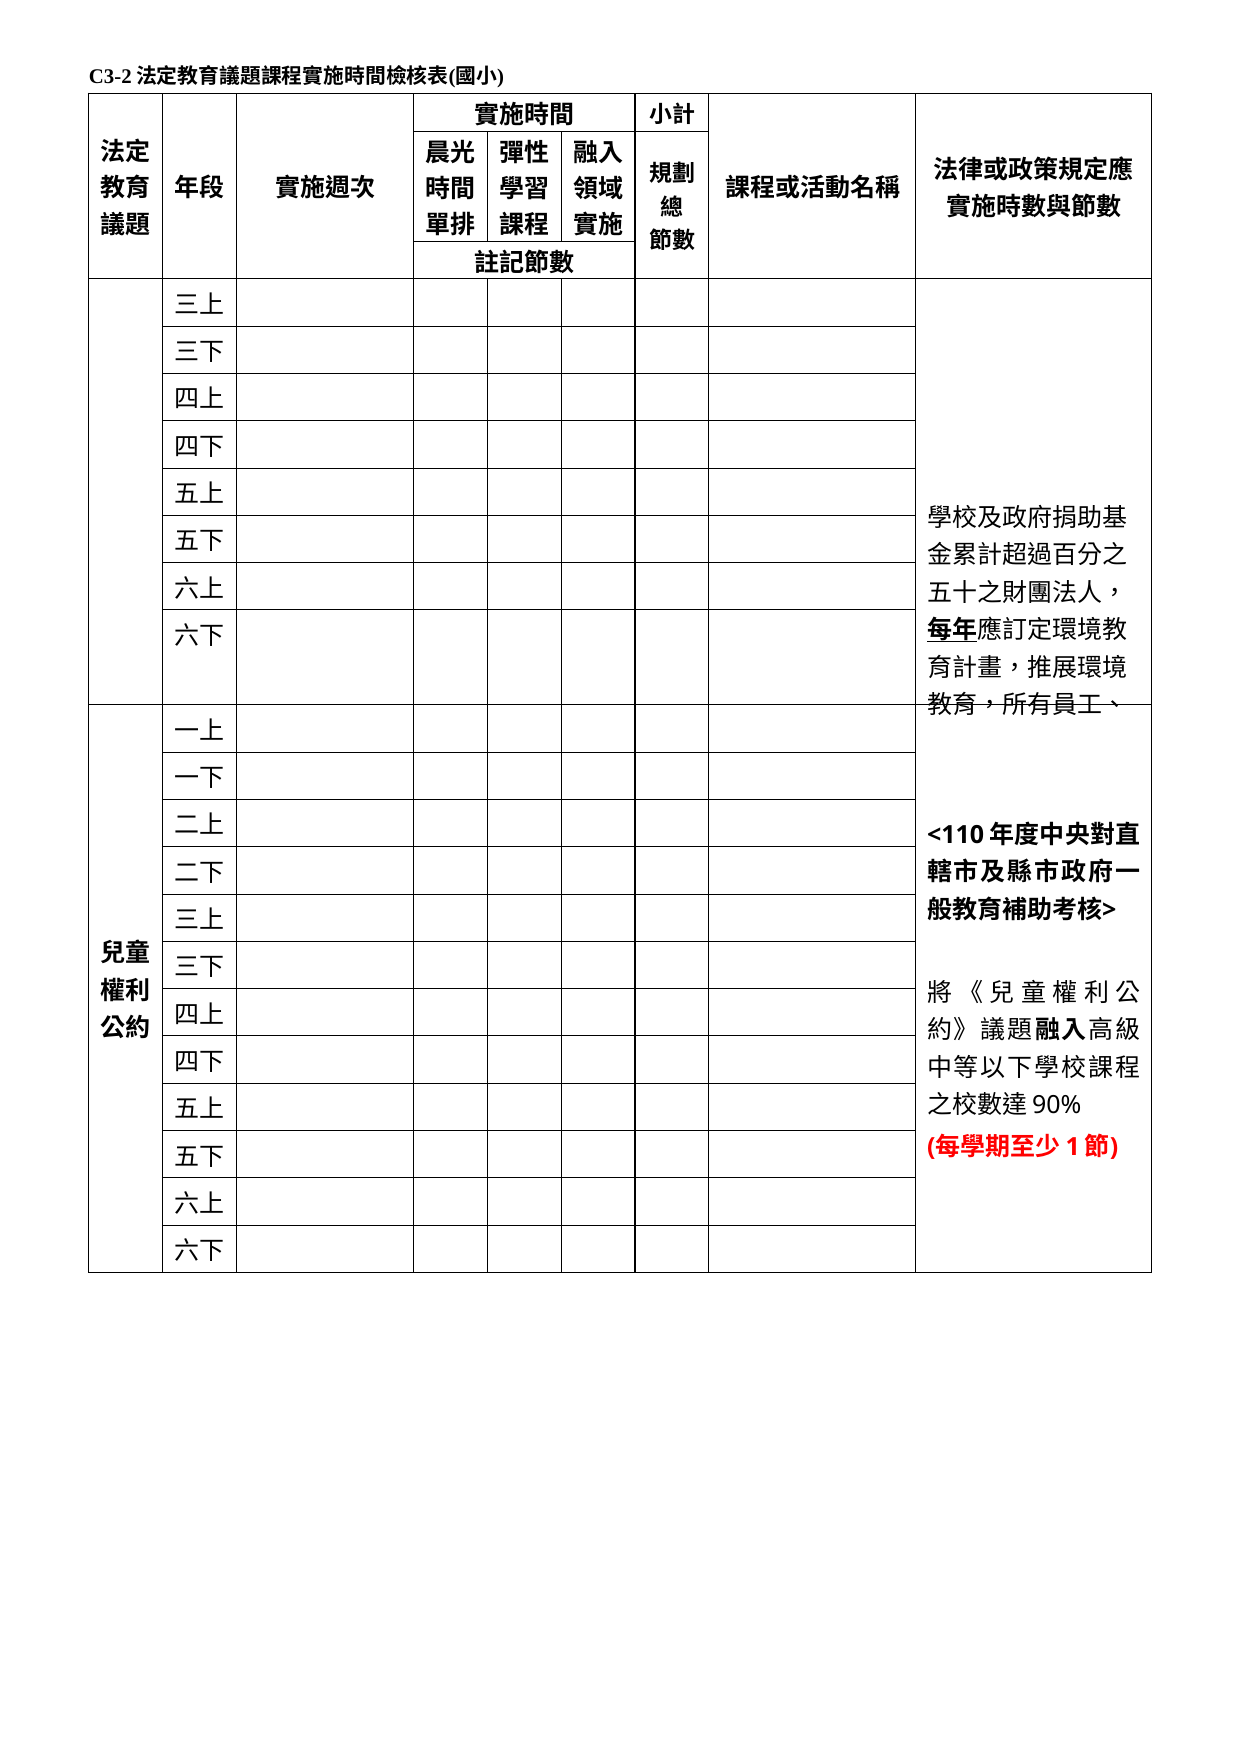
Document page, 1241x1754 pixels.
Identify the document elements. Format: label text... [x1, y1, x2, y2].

table_cell [414, 610, 487, 704]
table_cell [414, 753, 487, 799]
table_cell [636, 563, 708, 609]
table_cell 二下 [163, 847, 236, 893]
table_cell 彈性 學習課程 [488, 132, 561, 241]
table_cell [237, 1226, 413, 1272]
table_cell [709, 847, 915, 893]
table_cell [562, 1131, 634, 1177]
table_cell 五下 [163, 516, 236, 562]
table_cell [414, 1226, 487, 1272]
table_header 法律或政策規定應 實施時數與節數 [916, 94, 1151, 278]
table_cell [709, 1178, 915, 1224]
table_cell [709, 610, 915, 704]
table_cell [237, 942, 413, 988]
table_cell 六上 [163, 1178, 236, 1224]
table_cell 六上 [163, 563, 236, 609]
table_cell [636, 800, 708, 846]
table_cell 一上 [163, 705, 236, 752]
table_cell [237, 327, 413, 373]
table_cell 五上 [163, 469, 236, 515]
table_cell [237, 800, 413, 846]
table_cell [636, 1226, 708, 1272]
table_cell [636, 895, 708, 941]
table_cell [488, 1084, 561, 1130]
table_cell [562, 279, 634, 326]
table_cell [562, 800, 634, 846]
table_cell [414, 895, 487, 941]
table_cell <110年度中央對直轄市及縣市政府一般教育補助考核> 將《兒童權利公約》議題融入高級中等以下學校課程之校數達90% (每學期至少1節) [916, 705, 1151, 1272]
table_cell 融入 領域 實施 [562, 132, 634, 241]
table_cell [488, 1178, 561, 1224]
table_cell [414, 279, 487, 326]
table_cell [636, 942, 708, 988]
table_cell [709, 1036, 915, 1083]
table_cell 四下 [163, 421, 236, 467]
table_cell [562, 895, 634, 941]
table_cell [488, 374, 561, 420]
table_cell [414, 1084, 487, 1130]
table_cell [414, 800, 487, 846]
table_cell [709, 753, 915, 799]
table_cell [488, 610, 561, 704]
table_header 課程或活動名稱 [709, 94, 915, 278]
table_cell [636, 279, 708, 326]
table_cell [414, 1131, 487, 1177]
table_cell 三上 [163, 279, 236, 326]
table_cell [562, 610, 634, 704]
table_cell [562, 942, 634, 988]
table_header 法定 教育 議題 [89, 94, 162, 278]
table_cell 四上 [163, 989, 236, 1035]
table_cell 一下 [163, 753, 236, 799]
table_cell [562, 705, 634, 752]
table_cell 規劃總 節數 [636, 132, 708, 278]
table_cell [414, 847, 487, 893]
table_cell [237, 563, 413, 609]
table_cell [709, 800, 915, 846]
table_cell [636, 516, 708, 562]
table_cell [636, 705, 708, 752]
table_cell [488, 421, 561, 467]
table_cell [562, 989, 634, 1035]
table_cell [709, 563, 915, 609]
table_cell 三下 [163, 942, 236, 988]
table_cell 三上 [163, 895, 236, 941]
table_cell [562, 421, 634, 467]
table_cell [636, 1131, 708, 1177]
table_cell [709, 279, 915, 326]
table_cell [488, 327, 561, 373]
table_cell [414, 469, 487, 515]
table_cell [488, 989, 561, 1035]
table_cell [488, 469, 561, 515]
table_cell [237, 989, 413, 1035]
table_cell [709, 1131, 915, 1177]
table_cell [488, 279, 561, 326]
table_cell [636, 989, 708, 1035]
table_cell [414, 563, 487, 609]
table_cell [636, 374, 708, 420]
table_header 年段 [163, 94, 236, 278]
table_cell [709, 421, 915, 467]
table_cell [709, 705, 915, 752]
table_cell [636, 1036, 708, 1083]
table_cell [636, 327, 708, 373]
table_cell 四下 [163, 1036, 236, 1083]
table_cell [709, 942, 915, 988]
table_cell [414, 516, 487, 562]
table_cell 晨光時間單排 [414, 132, 487, 241]
table_cell [488, 753, 561, 799]
table_cell [237, 516, 413, 562]
table_cell [709, 1226, 915, 1272]
table_cell [488, 1131, 561, 1177]
table_cell [709, 895, 915, 941]
table_cell [414, 421, 487, 467]
table_cell [636, 1178, 708, 1224]
table_cell [237, 1131, 413, 1177]
table_cell [562, 753, 634, 799]
table_cell [709, 989, 915, 1035]
table_cell [488, 942, 561, 988]
table_cell [237, 610, 413, 704]
table_cell [709, 374, 915, 420]
table_cell [562, 1178, 634, 1224]
table_cell [488, 516, 561, 562]
table_cell [709, 516, 915, 562]
table_cell [488, 800, 561, 846]
table_cell 六下 [163, 1226, 236, 1272]
table_cell [636, 469, 708, 515]
table_cell [636, 847, 708, 893]
table_cell [709, 469, 915, 515]
table_cell 六下 [163, 610, 236, 704]
table_cell [237, 1084, 413, 1130]
table_cell 五下 [163, 1131, 236, 1177]
table_cell [414, 705, 487, 752]
table_cell [636, 753, 708, 799]
table_cell [414, 1036, 487, 1083]
table_cell [414, 1178, 487, 1224]
table_cell [237, 279, 413, 326]
table_cell [414, 374, 487, 420]
table_cell [562, 374, 634, 420]
table_cell [636, 1084, 708, 1130]
table_cell [237, 1036, 413, 1083]
table_cell [488, 895, 561, 941]
table_cell [414, 942, 487, 988]
table_cell [488, 563, 561, 609]
table_cell [562, 469, 634, 515]
table_cell [414, 989, 487, 1035]
table_cell 註記節數 [414, 242, 634, 278]
table_header 實施時間 [414, 94, 634, 131]
table_cell 五上 [163, 1084, 236, 1130]
table_cell [562, 1084, 634, 1130]
table_cell 三下 [163, 327, 236, 373]
table_cell [237, 374, 413, 420]
table_cell [237, 895, 413, 941]
table_cell [488, 1226, 561, 1272]
table_cell [562, 516, 634, 562]
table_cell [237, 1178, 413, 1224]
table_cell [562, 1226, 634, 1272]
table_cell [237, 421, 413, 467]
table_cell [237, 753, 413, 799]
table_header 小計 [636, 94, 708, 131]
table_cell [237, 847, 413, 893]
table_cell [709, 327, 915, 373]
table_header 實施週次 [237, 94, 413, 278]
table_cell [488, 1036, 561, 1083]
table_cell [237, 705, 413, 752]
table_cell [488, 847, 561, 893]
table_cell 四上 [163, 374, 236, 420]
table_cell [562, 1036, 634, 1083]
table_cell 兒童權利公約 [89, 705, 162, 1272]
table_cell [237, 469, 413, 515]
table_cell [636, 610, 708, 704]
table_cell [562, 327, 634, 373]
table_cell [562, 847, 634, 893]
table_cell [488, 705, 561, 752]
table_cell [636, 421, 708, 467]
table_cell [414, 327, 487, 373]
table_cell [562, 563, 634, 609]
table_cell [709, 1084, 915, 1130]
table_cell 二上 [163, 800, 236, 846]
